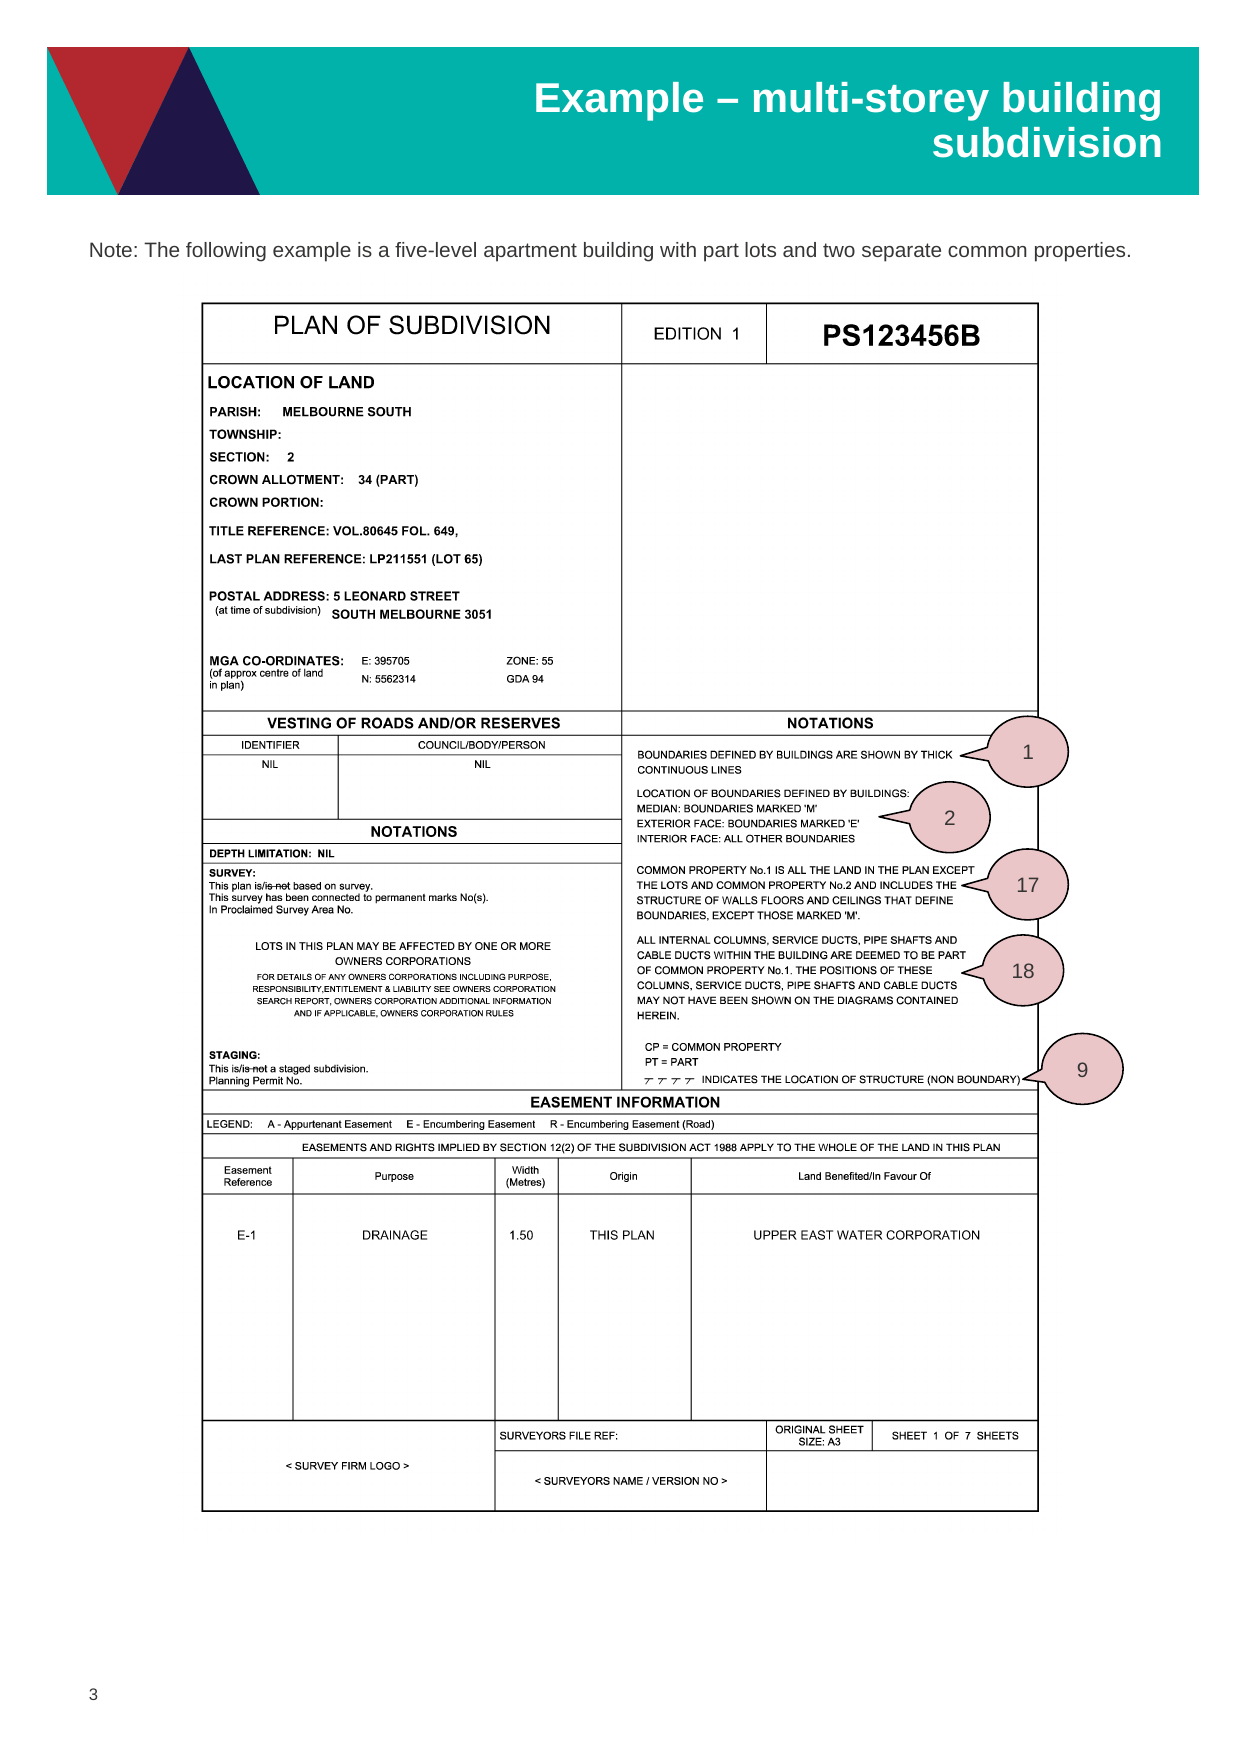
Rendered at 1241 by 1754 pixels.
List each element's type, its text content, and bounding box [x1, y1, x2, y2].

text Note: The following example is a five-level apartment building with part lots and two separate common properties. [89, 237, 1152, 262]
picture [172, 274, 1068, 1541]
